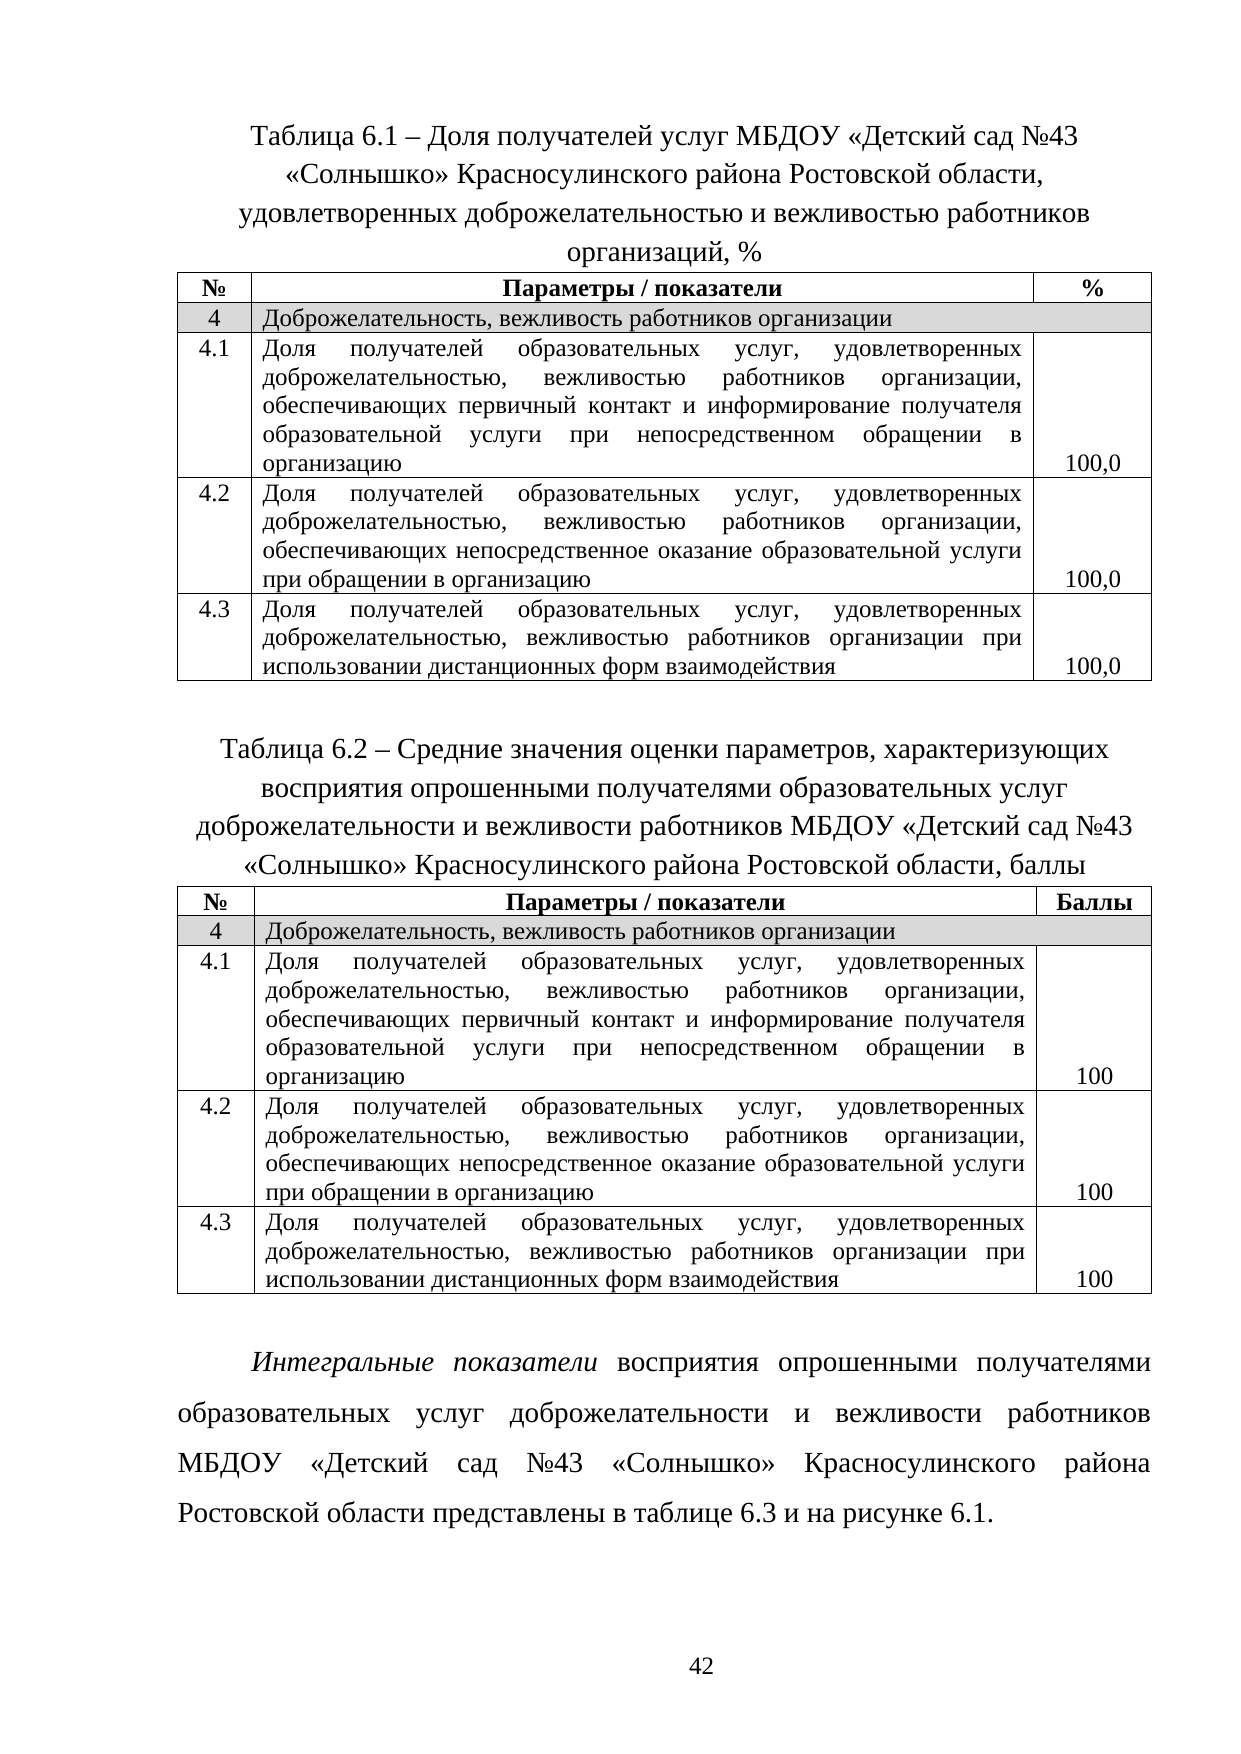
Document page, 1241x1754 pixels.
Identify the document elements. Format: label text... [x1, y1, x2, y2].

table_cell 4.3 [178, 1207, 254, 1293]
text Таблица 6.1 – Доля получателей услуг МБДОУ «Детский сад №43 «Солнышко» Красносулинского района Ростовской области, удовлетворенных доброжелательностью и вежливостью работников организаций, % [177, 118, 1152, 267]
table_cell Доля получателей образовательных услуг, удовлетворенных доброжелательностью, вежливостью работников организации при использовании дистанционных форм взаимодействия [255, 1207, 1036, 1293]
table_cell Доля получателей образовательных услуг, удовлетворенных доброжелательностью, вежливостью работников организации, обеспечивающих непосредственное оказание образовательной услуги при обращении в организацию [255, 1091, 1036, 1206]
table_cell Доля получателей образовательных услуг, удовлетворенных доброжелательностью, вежливостью работников организации, обеспечивающих первичный контакт и информирование получателя образовательной услуги при непосредственном обращении в организацию [255, 946, 1036, 1090]
table_cell 4.2 [178, 478, 251, 593]
table_cell 4.1 [178, 946, 254, 1090]
table_cell Доля получателей образовательных услуг, удовлетворенных доброжелательностью, вежливостью работников организации, обеспечивающих первичный контакт и информирование получателя образовательной услуги при непосредственном обращении в организацию [252, 333, 1033, 477]
table_cell 4.2 [178, 1091, 254, 1206]
table_header № [178, 887, 254, 915]
table_cell 4 [178, 916, 254, 945]
table_cell 100 [1037, 946, 1151, 1090]
table_cell Доля получателей образовательных услуг, удовлетворенных доброжелательностью, вежливостью работников организации при использовании дистанционных форм взаимодействия [252, 594, 1033, 680]
table_cell Доброжелательность, вежливость работников организации [252, 303, 1151, 332]
table_header Баллы [1037, 887, 1151, 915]
table_header Параметры / показатели [252, 273, 1033, 302]
table_cell 4.1 [178, 333, 251, 477]
table_cell Доброжелательность, вежливость работников организации [255, 916, 1151, 945]
table_cell 100 [1037, 1207, 1151, 1293]
table_cell 4 [178, 303, 251, 332]
text Таблица 6.2 – Средние значения оценки параметров, характеризующих восприятия опрошенными получателями образовательных услуг доброжелательности и вежливости работников МБДОУ «Детский сад №43 «Солнышко» Красносулинского района Ростовской области, баллы [177, 731, 1152, 881]
table_cell Доля получателей образовательных услуг, удовлетворенных доброжелательностью, вежливостью работников организации, обеспечивающих непосредственное оказание образовательной услуги при обращении в организацию [252, 478, 1033, 593]
table_cell 100 [1037, 1091, 1151, 1206]
table_header Параметры / показатели [255, 887, 1036, 915]
table_cell 100,0 [1034, 478, 1151, 593]
table_cell 100,0 [1034, 333, 1151, 477]
table_cell 4.3 [178, 594, 251, 680]
text Интегральные показатели восприятия опрошенными получателями образовательных услуг доброжелательности и вежливости работников МБДОУ «Детский сад №43 «Солнышко» Красносулинского района Ростовской области представлены в таблице 6.3 и на рисунке 6.1. [177, 1344, 1152, 1529]
table_header % [1034, 273, 1151, 302]
table_header № [178, 273, 251, 302]
table_cell 100,0 [1034, 594, 1151, 680]
